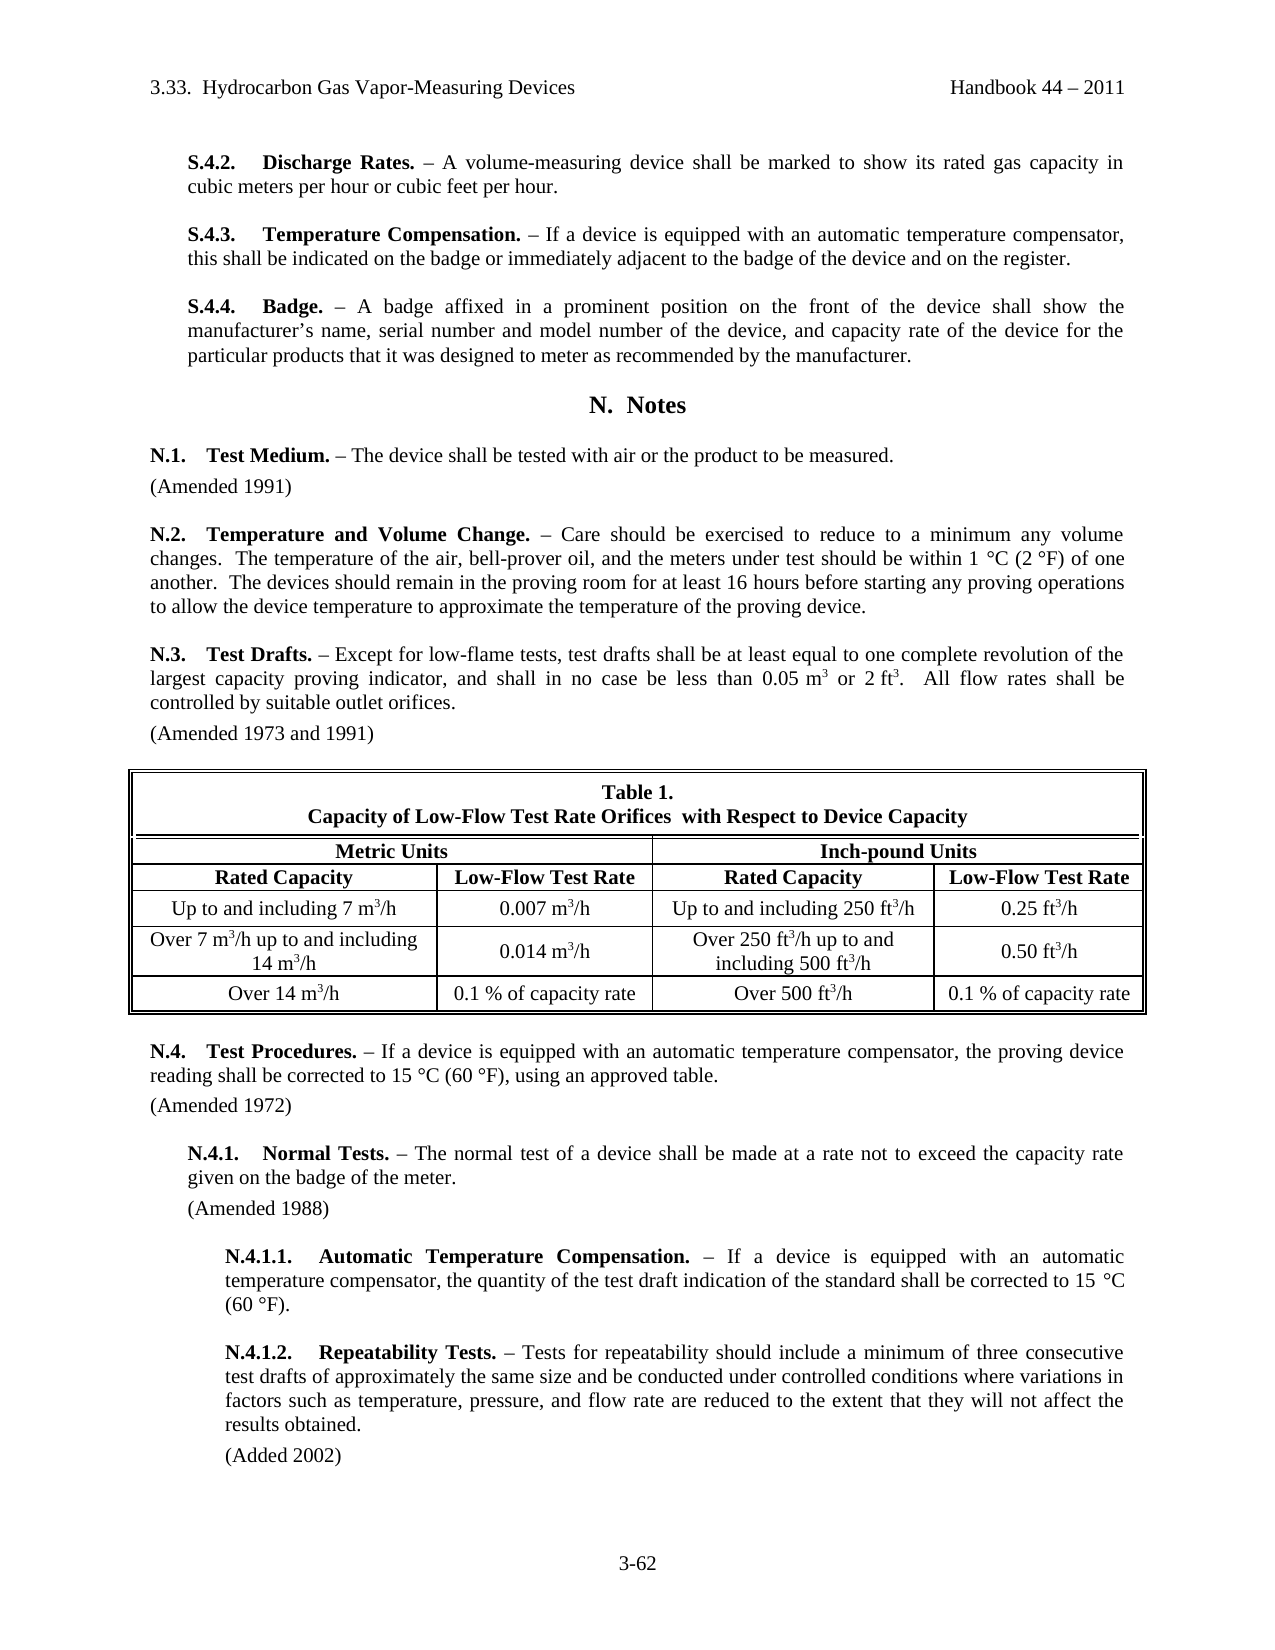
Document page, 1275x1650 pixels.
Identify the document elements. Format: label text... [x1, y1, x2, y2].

text N.1. Test Medium. – The device shall be tested with air or the product to be measured. [150, 443, 1125, 467]
text S.4.3. Temperature Compensation. – If a device is equipped with an automatic temperature compensator, this shall be indicated on the badge or immediately adjacent to the badge of the device and on the register. [187, 222, 1125, 270]
text N.4.1.2. Repeatability Tests. – Tests for repeatability should include a minimum of three consecutive test drafts of approximately the same size and be conducted under controlled conditions where variations in factors such as temperature, pressure, and flow rate are reduced to the extent that they will not affect the results obtained. [225, 1340, 1125, 1436]
text (Added 2002) [225, 1442, 1125, 1467]
table_cell 0.25 ft3/h [935, 891, 1142, 926]
text N.4. Test Procedures. – If a device is equipped with an automatic temperature compensator, the proving device reading shall be corrected to 15 °C (60 °F), using an approved table. [150, 1039, 1125, 1087]
subtitle N. Notes [150, 391, 1125, 419]
table_header Table 1. Capacity of Low-Flow Test Rate Orifices with Respect to Device Capacity [133, 773, 1142, 834]
table_cell Rated Capacity [653, 865, 933, 890]
table_cell Metric Units [131, 834, 652, 863]
table_cell Low-Flow Test Rate [935, 865, 1142, 890]
text S.4.4. Badge. – A badge affixed in a prominent position on the front of the device shall show the manufacturer’s name, serial number and model number of the device, and capacity rate of the device for the particular products that it was designed to meter as recommended by the manufacturer. [187, 294, 1125, 367]
text (Amended 1973 and 1991) [150, 721, 1125, 745]
table_cell Over 500 ft3/h [653, 977, 933, 1010]
text (Amended 1991) [150, 474, 1125, 498]
table_cell Rated Capacity [133, 865, 436, 890]
table_cell 0.007 m3/h [438, 891, 652, 926]
text (Amended 1988) [187, 1196, 1125, 1220]
table_cell Low-Flow Test Rate [438, 865, 652, 890]
text N.3. Test Drafts. – Except for low-flame tests, test drafts shall be at least equal to one complete revolution of the largest capacity proving indicator, and shall in no case be less than 0.05 m3 or 2 ft3. All flow rates shall be controlled by suitable outlet orifices. [150, 642, 1125, 714]
text N.4.1. Normal Tests. – The normal test of a device shall be made at a rate not to exceed the capacity rate given on the badge of the meter. [187, 1141, 1125, 1189]
table_cell 0.1 % of capacity rate [935, 977, 1142, 1010]
table_cell Over 7 m3/h up to and including 14 m3/h [133, 927, 436, 975]
text S.4.2. Discharge Rates. – A volume-measuring device shall be marked to show its rated gas capacity in cubic meters per hour or cubic feet per hour. [187, 150, 1125, 198]
table_cell Up to and including 7 m3/h [133, 891, 436, 926]
table_cell 0.1 % of capacity rate [438, 977, 652, 1010]
table_cell Over 250 ft3/h up to and including 500 ft3/h [653, 927, 933, 975]
table_cell 0.014 m3/h [438, 927, 652, 975]
text (Amended 1972) [150, 1093, 1125, 1117]
text N.2. Temperature and Volume Change. – Care should be exercised to reduce to a minimum any volume changes. The temperature of the air, bell-prover oil, and the meters under test should be within 1 °C (2 °F) of one another. The devices should remain in the proving room for at least 16 hours before starting any proving operations to allow the device temperature to approximate the temperature of the proving device. [150, 522, 1125, 618]
table_cell 0.50 ft3/h [935, 927, 1142, 975]
table_cell Up to and including 250 ft3/h [653, 891, 933, 926]
table_cell Inch-pound Units [653, 834, 1144, 863]
text N.4.1.1. Automatic Temperature Compensation. – If a device is equipped with an automatic temperature compensator, the quantity of the test draft indication of the standard shall be corrected to 15 °C (60 °F). [225, 1244, 1125, 1316]
table_cell Over 14 m3/h [133, 977, 436, 1010]
